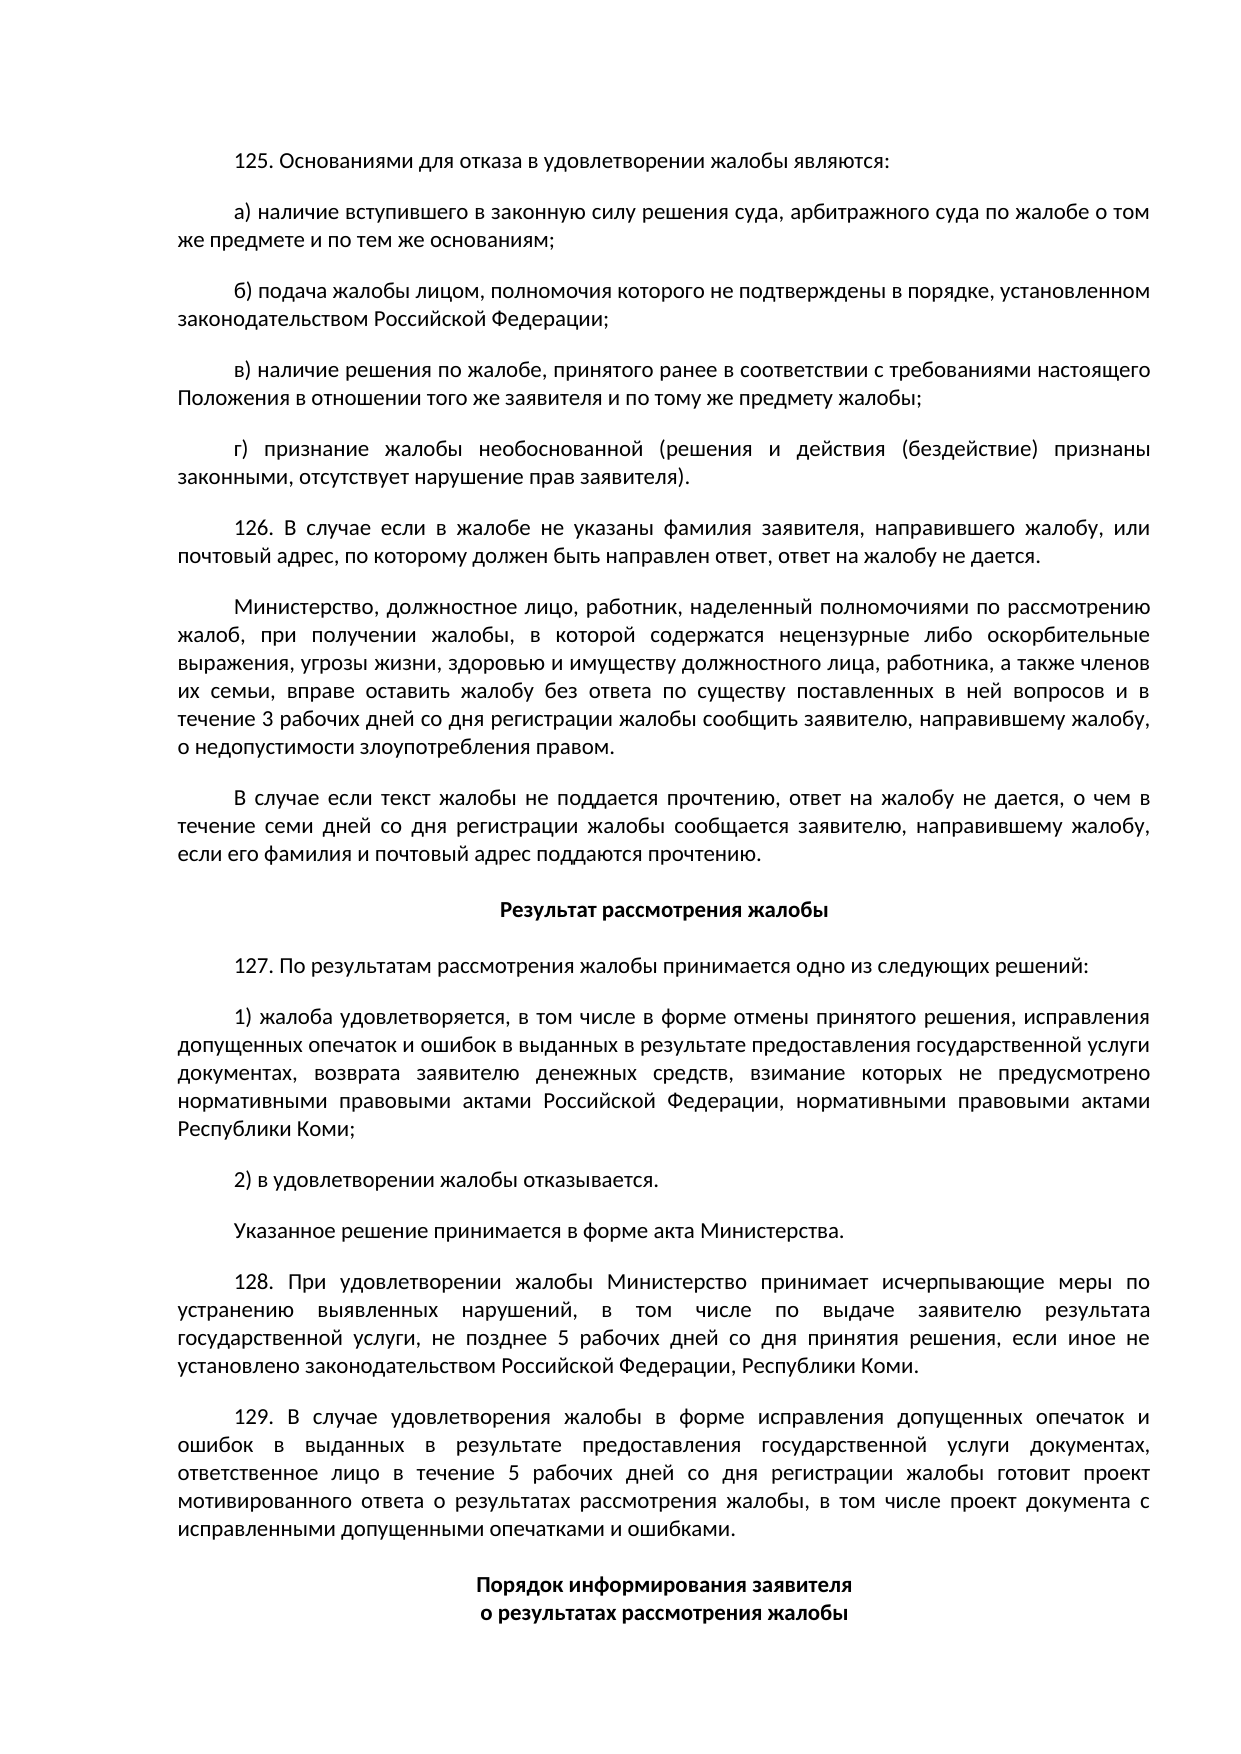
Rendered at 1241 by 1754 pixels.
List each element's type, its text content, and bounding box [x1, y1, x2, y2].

text Указанное решение принимается в форме акта Министерства. [177, 1216, 1152, 1244]
text в) наличие решения по жалобе, принятого ранее в соответствии с требованиями настоящего Положения в отношении того же заявителя и по тому же предмету жалобы; [177, 355, 1152, 411]
title о результатах рассмотрения жалобы [177, 1598, 1152, 1626]
text Министерство, должностное лицо, работник, наделенный полномочиями по рассмотрению жалоб, при получении жалобы, в которой содержатся нецензурные либо оскорбительные выражения, угрозы жизни, здоровью и имуществу должностного лица, работника, а также членов их семьи, вправе оставить жалобу без ответа по существу поставленных в ней вопросов и в течение 3 рабочих дней со дня регистрации жалобы сообщить заявителю, направившему жалобу, о недопустимости злоупотребления правом. [177, 592, 1152, 760]
text 128. При удовлетворении жалобы Министерство принимает исчерпывающие меры по устранению выявленных нарушений, в том числе по выдаче заявителю результата государственной услуги, не позднее 5 рабочих дней со дня принятия решения, если иное не установлено законодательством Российской Федерации, Республики Коми. [177, 1267, 1152, 1379]
text г) признание жалобы необоснованной (решения и действия (бездействие) признаны законными, отсутствует нарушение прав заявителя). [177, 434, 1152, 490]
text 126. В случае если в жалобе не указаны фамилия заявителя, направившего жалобу, или почтовый адрес, по которому должен быть направлен ответ, ответ на жалобу не дается. [177, 513, 1152, 569]
text б) подача жалобы лицом, полномочия которого не подтверждены в порядке, установленном законодательством Российской Федерации; [177, 276, 1152, 332]
title Результат рассмотрения жалобы [177, 895, 1152, 923]
title Порядок информирования заявителя [177, 1570, 1152, 1598]
text 125. Основаниями для отказа в удовлетворении жалобы являются: [177, 146, 1152, 174]
text а) наличие вступившего в законную силу решения суда, арбитражного суда по жалобе о том же предмете и по тем же основаниям; [177, 197, 1152, 253]
text В случае если текст жалобы не поддается прочтению, ответ на жалобу не дается, о чем в течение семи дней со дня регистрации жалобы сообщается заявителю, направившему жалобу, если его фамилия и почтовый адрес поддаются прочтению. [177, 783, 1152, 867]
text 1) жалоба удовлетворяется, в том числе в форме отмены принятого решения, исправления допущенных опечаток и ошибок в выданных в результате предоставления государственной услуги документах, возврата заявителю денежных средств, взимание которых не предусмотрено нормативными правовыми актами Российской Федерации, нормативными правовыми актами Республики Коми; [177, 1002, 1152, 1142]
text 127. По результатам рассмотрения жалобы принимается одно из следующих решений: [177, 951, 1152, 979]
text 129. В случае удовлетворения жалобы в форме исправления допущенных опечаток и ошибок в выданных в результате предоставления государственной услуги документах, ответственное лицо в течение 5 рабочих дней со дня регистрации жалобы готовит проект мотивированного ответа о результатах рассмотрения жалобы, в том числе проект документа с исправленными допущенными опечатками и ошибками. [177, 1402, 1152, 1542]
text 2) в удовлетворении жалобы отказывается. [177, 1165, 1152, 1193]
